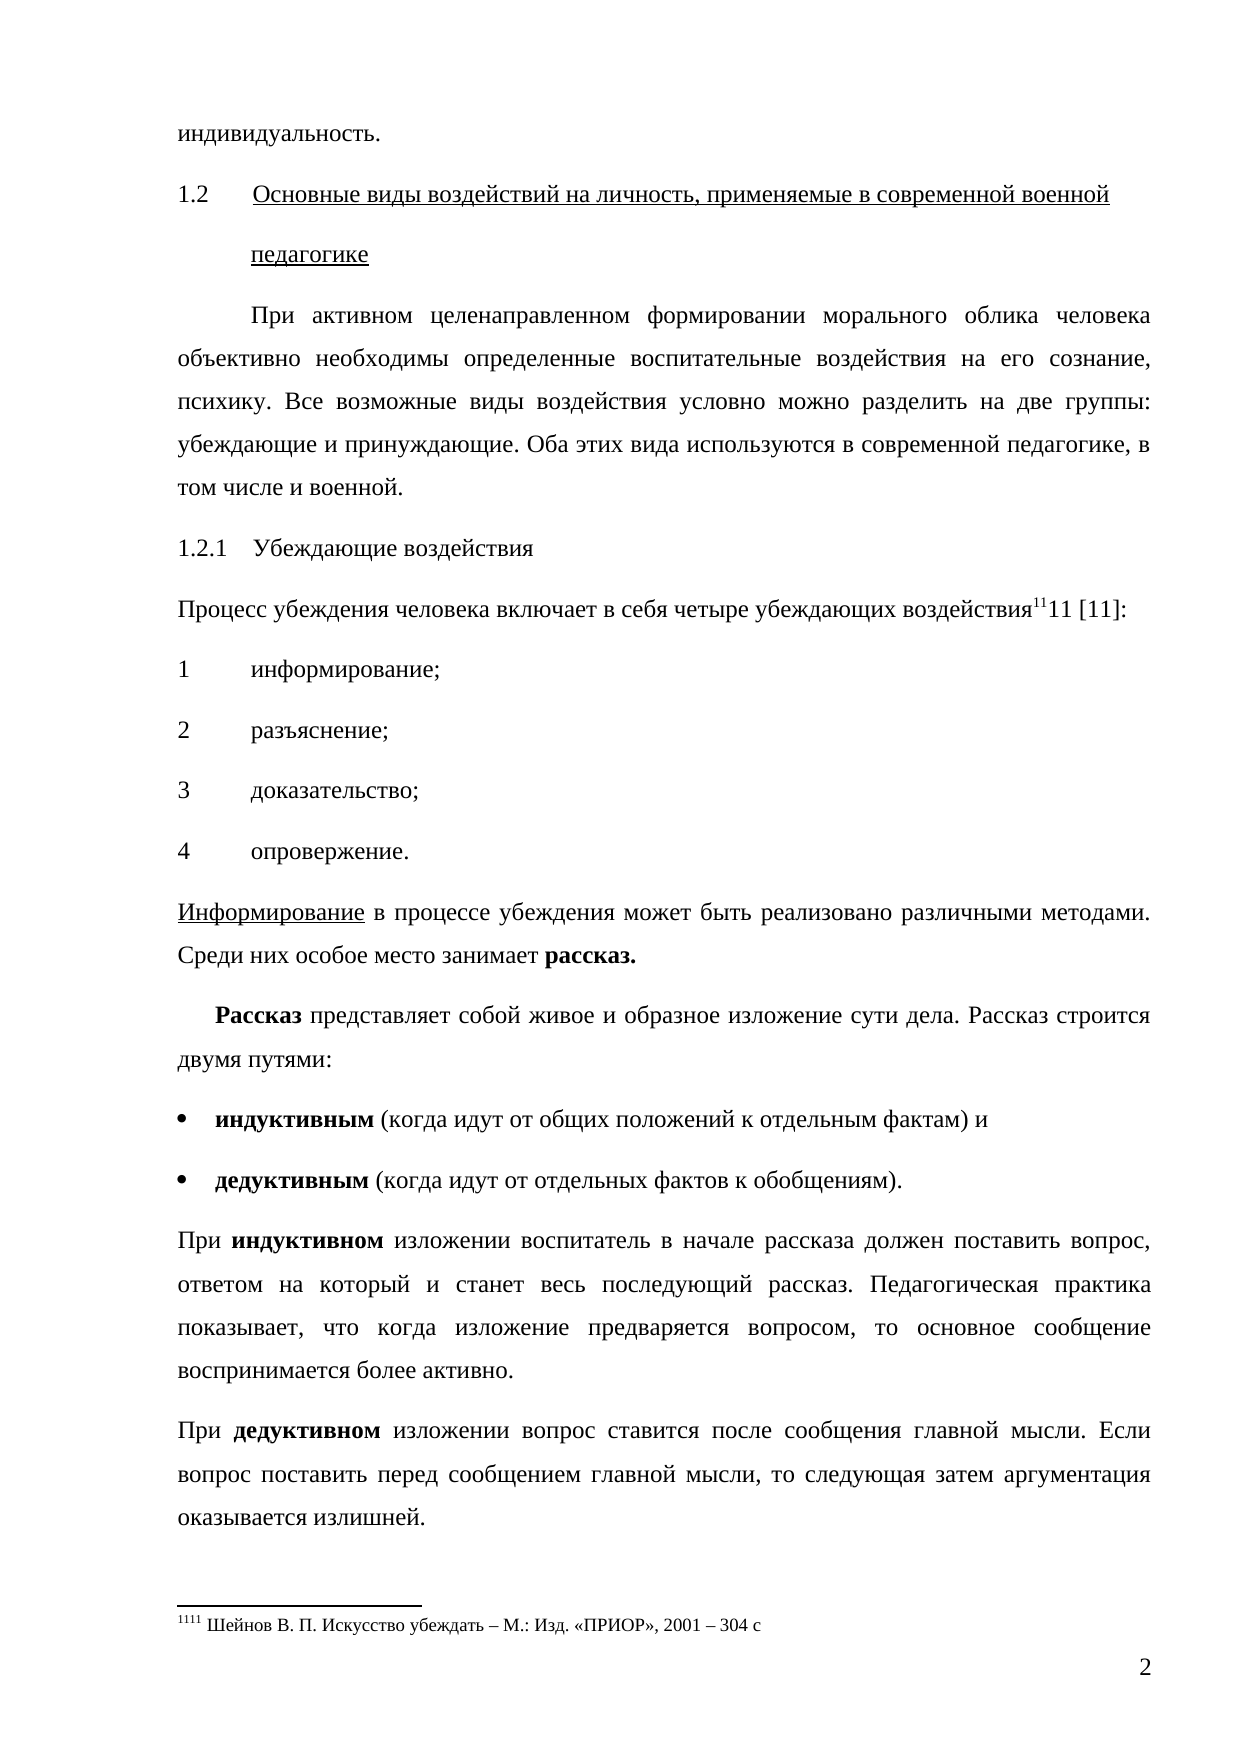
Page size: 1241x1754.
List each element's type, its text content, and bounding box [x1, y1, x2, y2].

text При активном целенаправленном формировании морального облика человека объективно необходимы определенные воспитательные воздействия на его сознание, психику. Все возможные виды воздействия условно можно разделить на две группы: убеждающие и принуждающие. Оба этих вида используются в современной педагогике, в том числе и военной. [177, 300, 1152, 501]
list опровержение. [177, 836, 1152, 865]
text Информирование в процессе убеждения может быть реализовано различными методами. Среди них особое место занимает рассказ. [177, 897, 1152, 969]
text При дедуктивном изложении вопрос ставится после сообщения главной мысли. Если вопрос поставить перед сообщением главной мысли, то следующая затем аргументация оказывается излишней. [177, 1416, 1152, 1531]
text При индуктивном изложении воспитатель в начале рассказа должен поставить вопрос, ответом на который и станет весь последующий рассказ. Педагогическая практика показывает, что когда изложение предваряется вопросом, то основное сообщение воспринимается более активно. [177, 1226, 1152, 1384]
text Рассказ представляет собой живое и образное изложение сути дела. Рассказ строится двумя путями: [177, 1001, 1152, 1072]
list Убеждающие воздействия [177, 533, 1152, 562]
list Основные виды воздействий на личность, применяемые в современной военной [177, 179, 1152, 207]
list индуктивным (когда идут от общих положений к отдельным фактам) и [177, 1104, 1152, 1133]
list разъяснение; [177, 715, 1152, 744]
text Процесс убеждения человека включает в себя четыре убеждающих воздействия11 [11]: [177, 594, 1152, 622]
list информирование; [177, 654, 1152, 683]
list доказательство; [177, 776, 1152, 804]
text педагогике [177, 239, 1152, 268]
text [177, 118, 1152, 147]
list дедуктивным (когда идут от отдельных фактов к обобщениям). [177, 1165, 1152, 1194]
